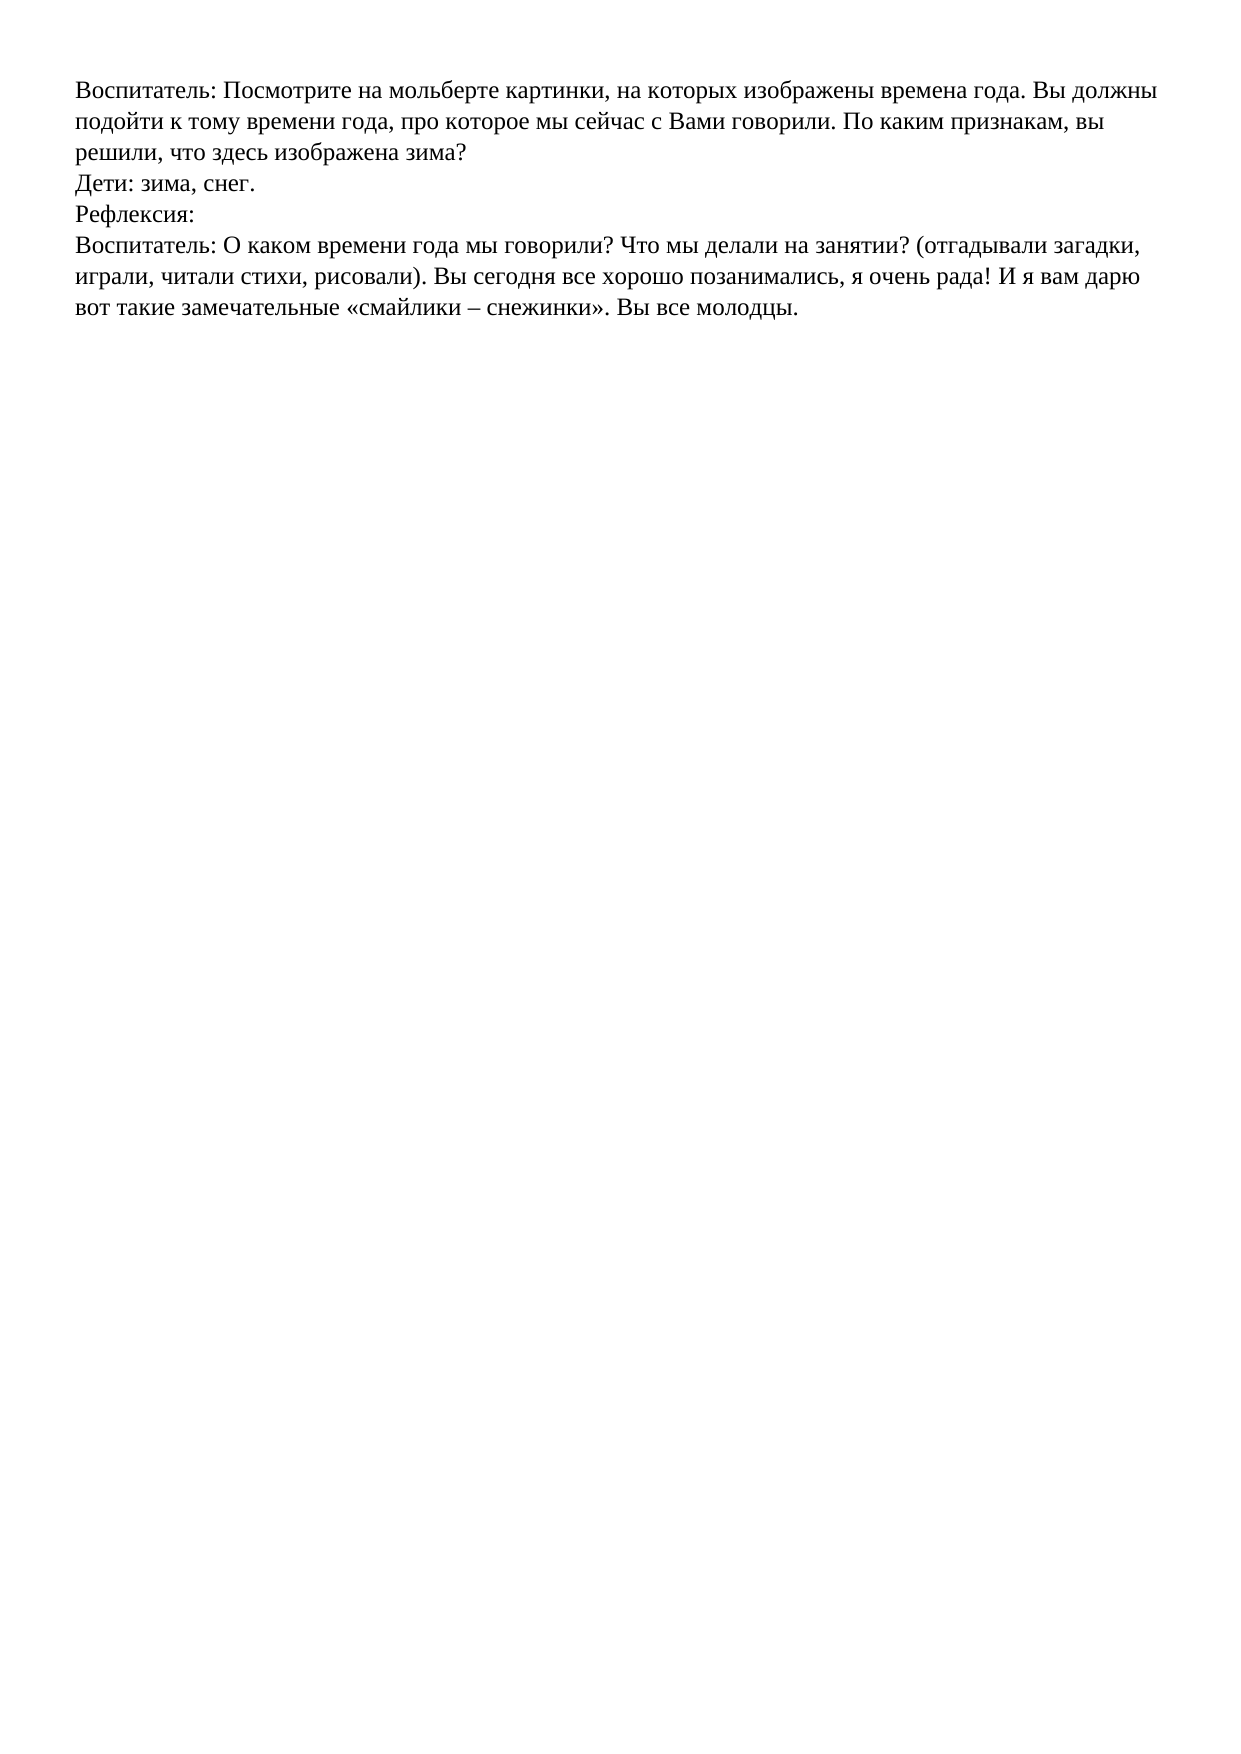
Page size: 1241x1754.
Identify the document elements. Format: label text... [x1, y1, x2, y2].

text Рефлексия: [75, 199, 1165, 228]
text Воспитатель: О каком времени года мы говорили? Что мы делали на занятии? (отгадывали загадки, играли, читали стихи, рисовали). Вы сегодня все хорошо позанимались, я очень рада! И я вам дарю вот такие замечательные «смайлики – снежинки». Вы все молодцы. [75, 230, 1165, 321]
text Дети: зима, снег. [75, 168, 1165, 197]
text Воспитатель: Посмотрите на мольберте картинки, на которых изображены времена года. Вы должны подойти к тому времени года, про которое мы сейчас с Вами говорили. По каким признакам, вы решили, что здесь изображена зима? [75, 75, 1165, 166]
